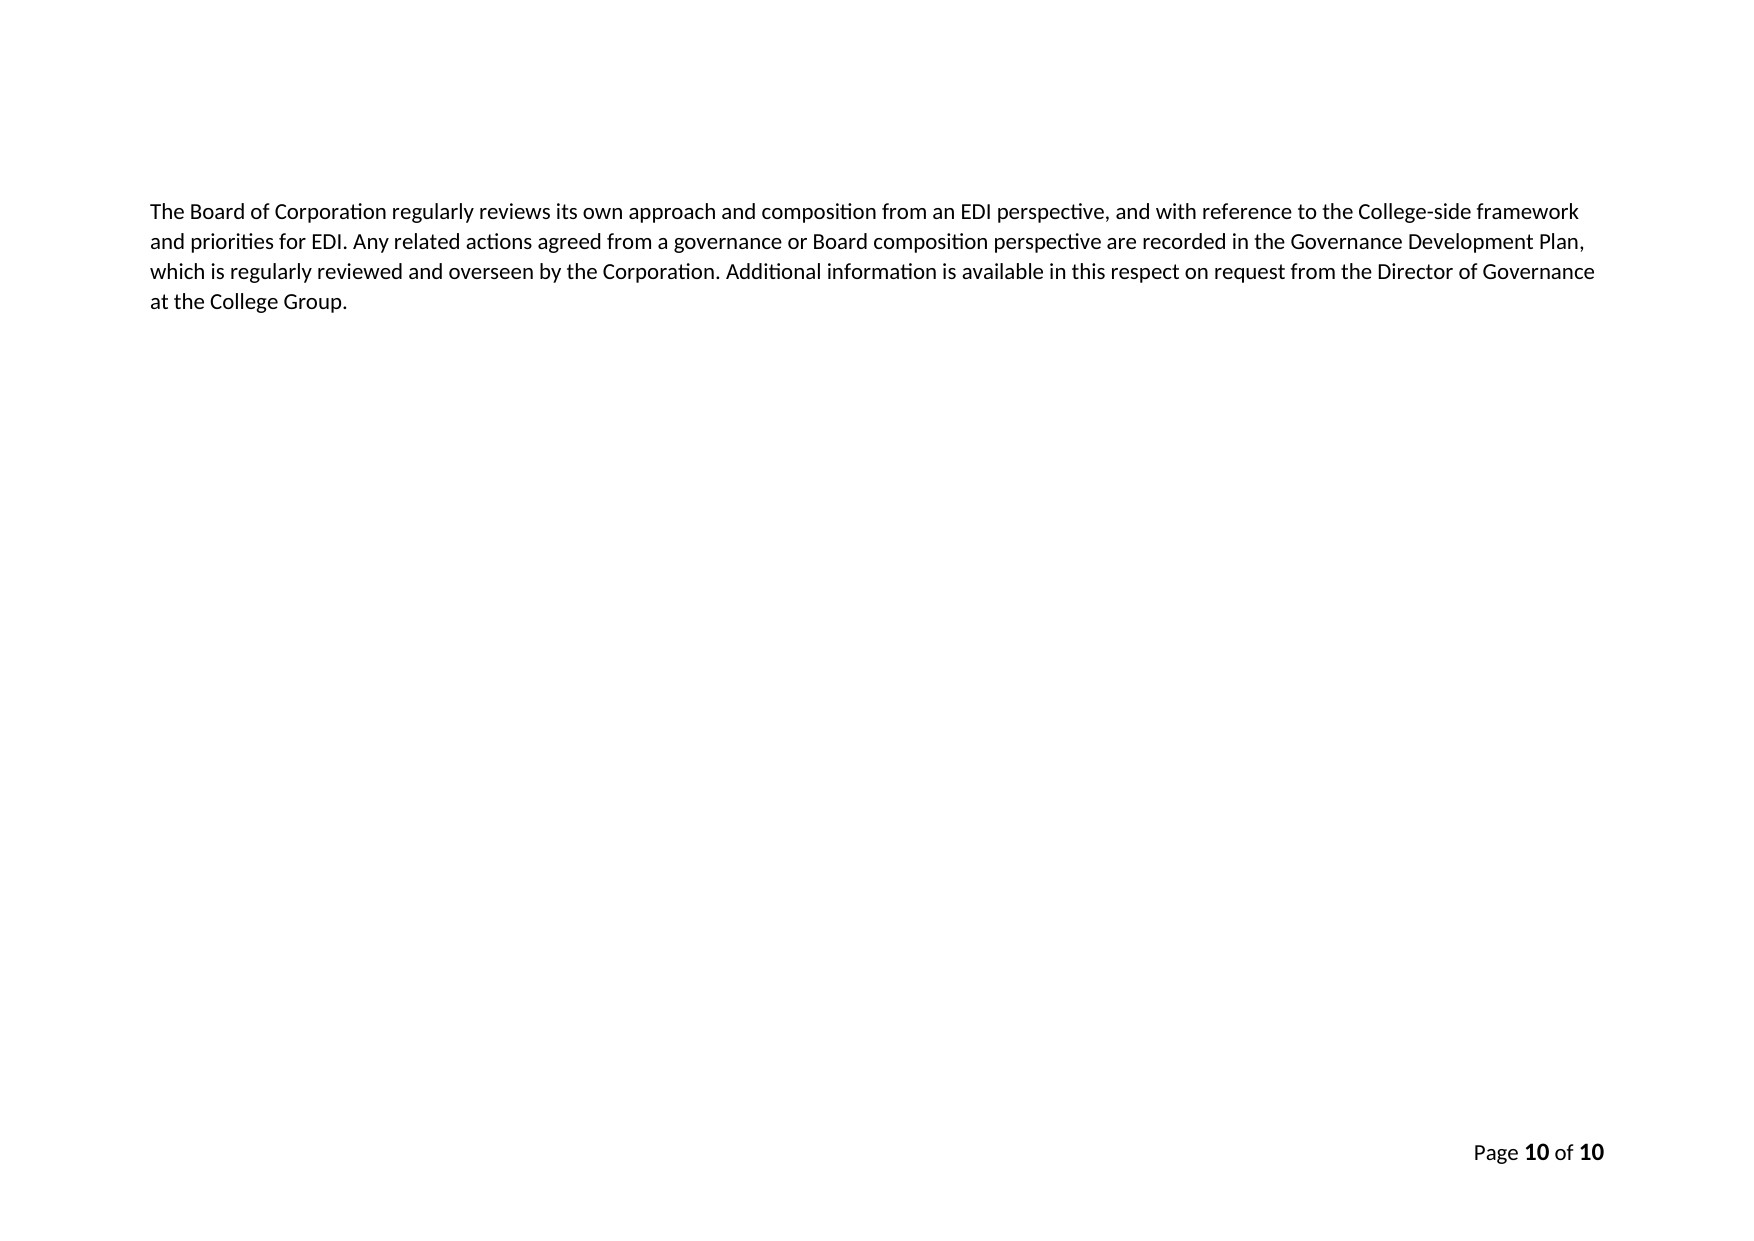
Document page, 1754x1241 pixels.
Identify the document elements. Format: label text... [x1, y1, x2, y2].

text The Board of Corporation regularly reviews its own approach and composition from an EDI perspective, and with reference to the College-side framework and priorities for EDI. Any related actions agreed from a governance or Board composition perspective are recorded in the Governance Development Plan, which is regularly reviewed and overseen by the Corporation. Additional information is available in this respect on request from the Director of Governance at the College Group. [150, 197, 1604, 316]
